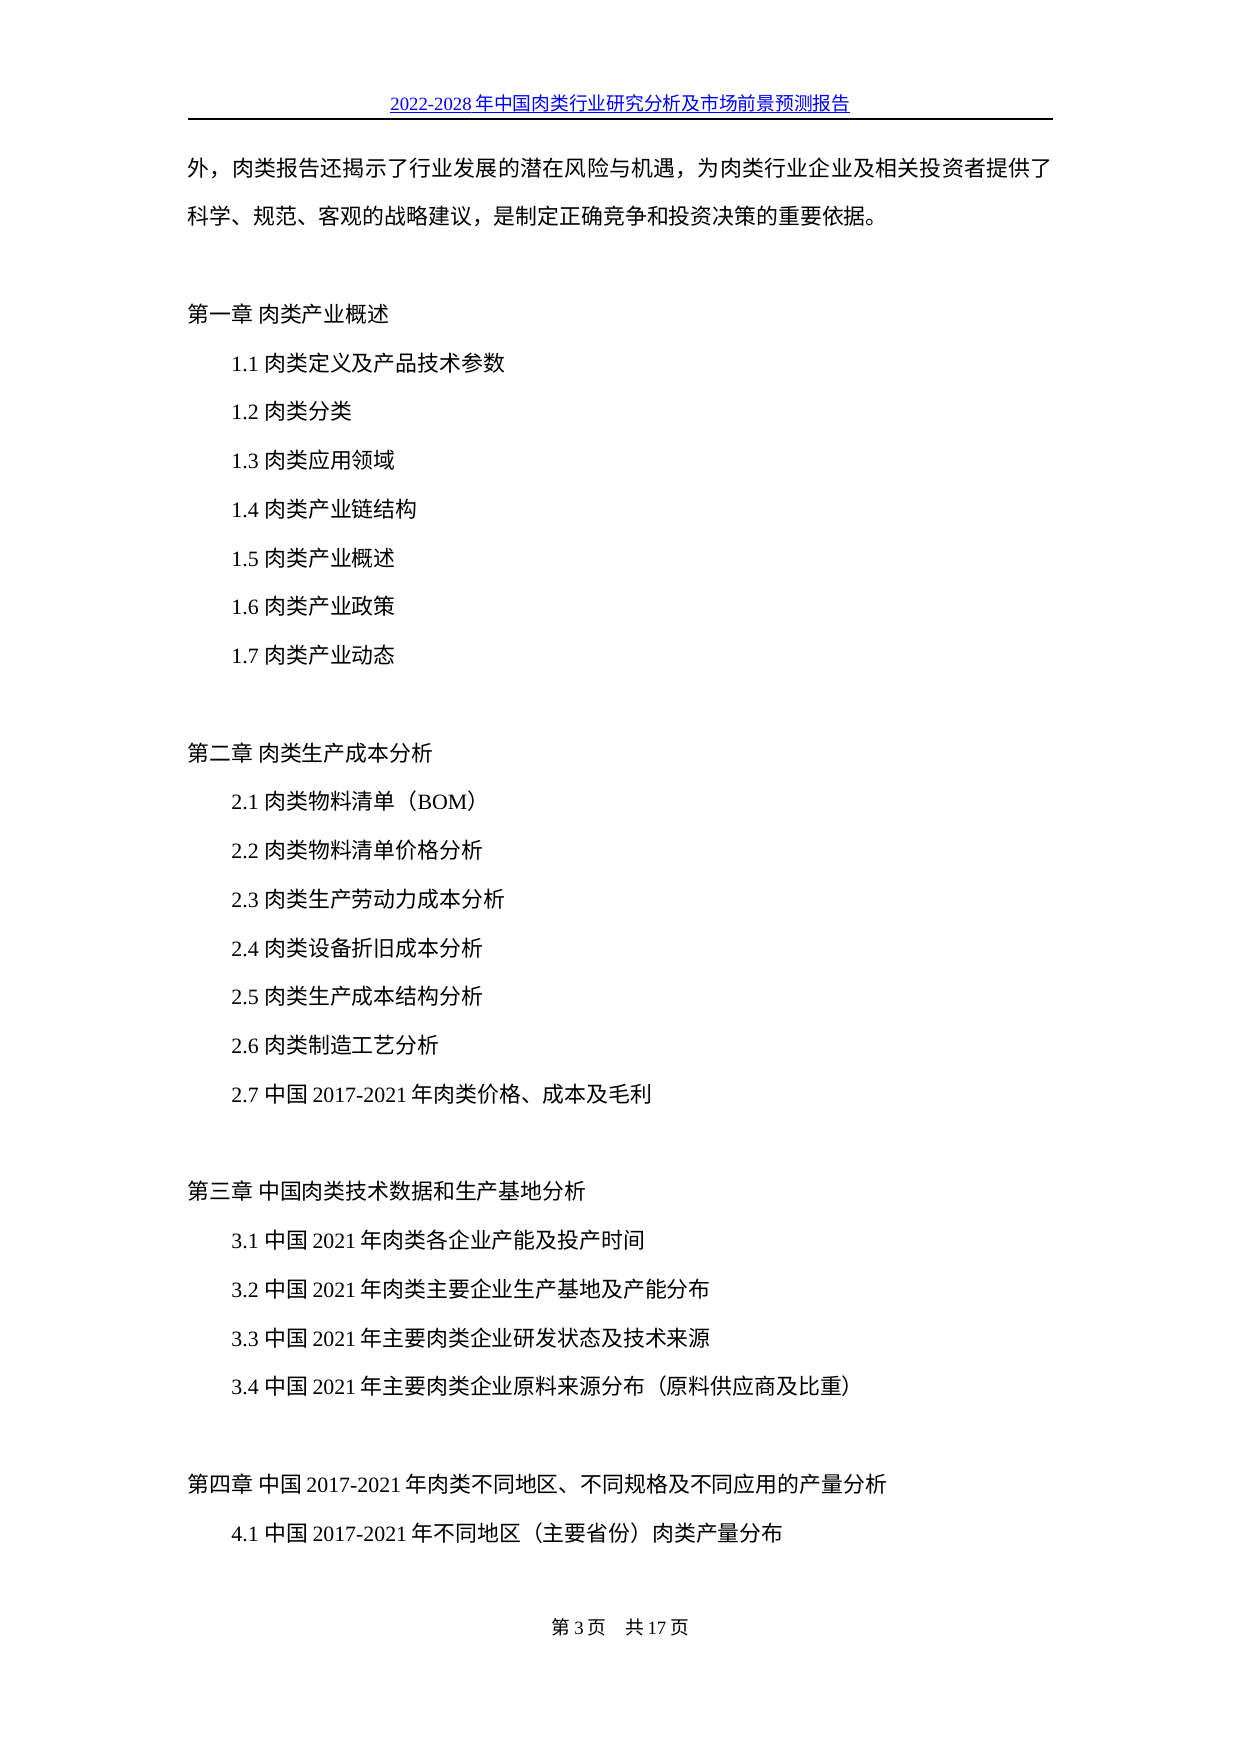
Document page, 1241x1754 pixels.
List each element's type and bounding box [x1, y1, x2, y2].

text [187, 150, 1053, 1548]
